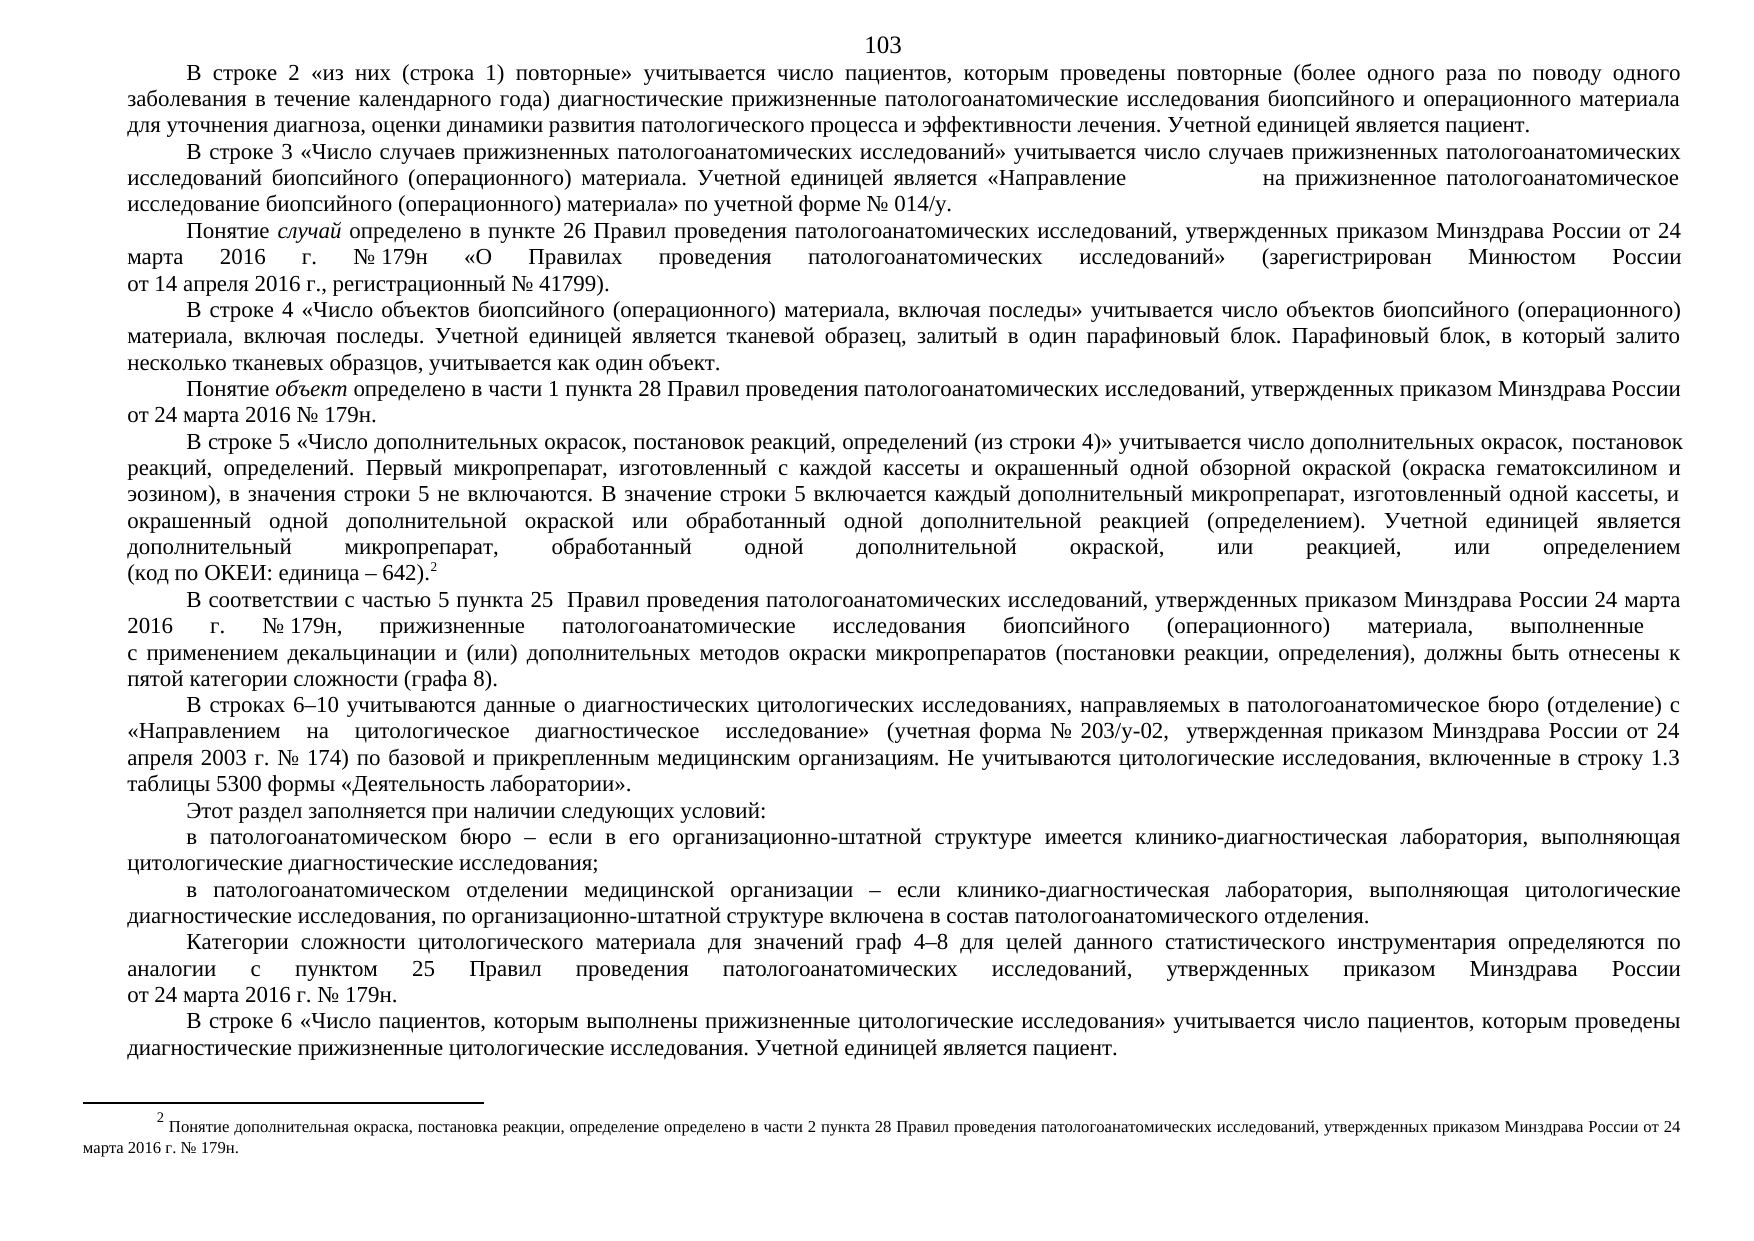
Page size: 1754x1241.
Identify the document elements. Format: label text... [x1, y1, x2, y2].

text В строке 6 «Число пациентов, которым выполнены прижизненные цитологические исследования» учитывается число пациентов, которым проведены диагностические прижизненные цитологические исследования. Учетной единицей является пациент. [127, 1007, 1683, 1060]
text Этот раздел заполняется при наличии следующих условий: [127, 797, 1683, 823]
text в патологоанатомическом отделении медицинской организации – если клинико-диагностическая лаборатория, выполняющая цитологические диагностические исследования, по организационно-штатной структуре включена в состав патологоанатомического отделения. [127, 876, 1683, 928]
text В строке 2 «из них (строка 1) повторные» учитывается число пациентов, которым проведены повторные (более одного раза по поводу одного заболевания в течение календарного года) диагностические прижизненные патологоанатомические исследования биопсийного и операционного материала для уточнения диагноза, оценки динамики развития патологического процесса и эффективности лечения. Учетной единицей является пациент. [127, 59, 1683, 138]
text В строках 6–10 учитываются данные о диагностических цитологических исследованиях, направляемых в патологоанатомическое бюро (отделение) с «Направлением на цитологическое диагностическое исследование» (учетная форма № 203/у-02, утвержденная приказом Минздрава России от 24 апреля 2003 г. № 174) по базовой и прикрепленным медицинским организациям. Не учитываются цитологические исследования, включенные в строку 1.3 таблицы 5300 формы «Деятельность лаборатории». [127, 691, 1683, 797]
text В строке 4 «Число объектов биопсийного (операционного) материала, включая последы» учитывается число объектов биопсийного (операционного) материала, включая последы. Учетной единицей является тканевой образец, залитый в один парафиновый блок. Парафиновый блок, в который залито несколько тканевых образцов, учитывается как один объект. [127, 296, 1683, 375]
text Понятие объект определено в части 1 пункта 28 Правил проведения патологоанатомических исследований, утвержденных приказом Минздрава России от 24 марта 2016 № 179н. [127, 375, 1683, 428]
text в патологоанатомическом бюро – если в его организационно-штатной структуре имеется клинико-диагностическая лаборатория, выполняющая цитологические диагностические исследования; [127, 823, 1683, 876]
text В строке 5 «Число дополнительных окрасок, постановок реакций, определений (из строки 4)» учитывается число дополнительных окрасок, постановок реакций, определений. Первый микропрепарат, изготовленный с каждой кассеты и окрашенный одной обзорной окраской (окраска гематоксилином и эозином), в значения строки 5 не включаются. В значение строки 5 включается каждый дополнительный микропрепарат, изготовленный одной кассеты, и окрашенный одной дополнительной окраской или обработанный одной дополнительной реакцией (определением). Учетной единицей является дополнительный микропрепарат, обработанный одной дополнительной окраской, или реакцией, или определением (код по ОКЕИ: единица – 642). [127, 428, 1683, 586]
text Понятие случай определено в пункте 26 Правил проведения патологоанатомических исследований, утвержденных приказом Минздрава России от 24 марта 2016 г. № 179н «О Правилах проведения патологоанатомических исследований» (зарегистрирован Минюстом России от 14 апреля 2016 г., регистрационный № 41799). [127, 217, 1683, 296]
text В строке 3 «Число случаев прижизненных патологоанатомических исследований» учитывается число случаев прижизненных патологоанатомических исследований биопсийного (операционного) материала. Учетной единицей является «Направление на прижизненное патологоанатомическое исследование биопсийного (операционного) материала» по учетной форме № 014/у. [127, 138, 1683, 217]
text Категории сложности цитологического материала для значений граф 4–8 для целей данного статистического инструментария определяются по аналогии с пунктом 25 Правил проведения патологоанатомических исследований, утвержденных приказом Минздрава России от 24 марта 2016 г. № 179н. [127, 928, 1683, 1007]
text В соответствии с частью 5 пункта 25 Правил проведения патологоанатомических исследований, утвержденных приказом Минздрава России 24 марта 2016 г. № 179н, прижизненные патологоанатомические исследования биопсийного (операционного) материала, выполненные с применением декальцинации и (или) дополнительных методов окраски микропрепаратов (постановки реакции, определения), должны быть отнесены к пятой категории сложности (графа 8). [127, 586, 1683, 691]
